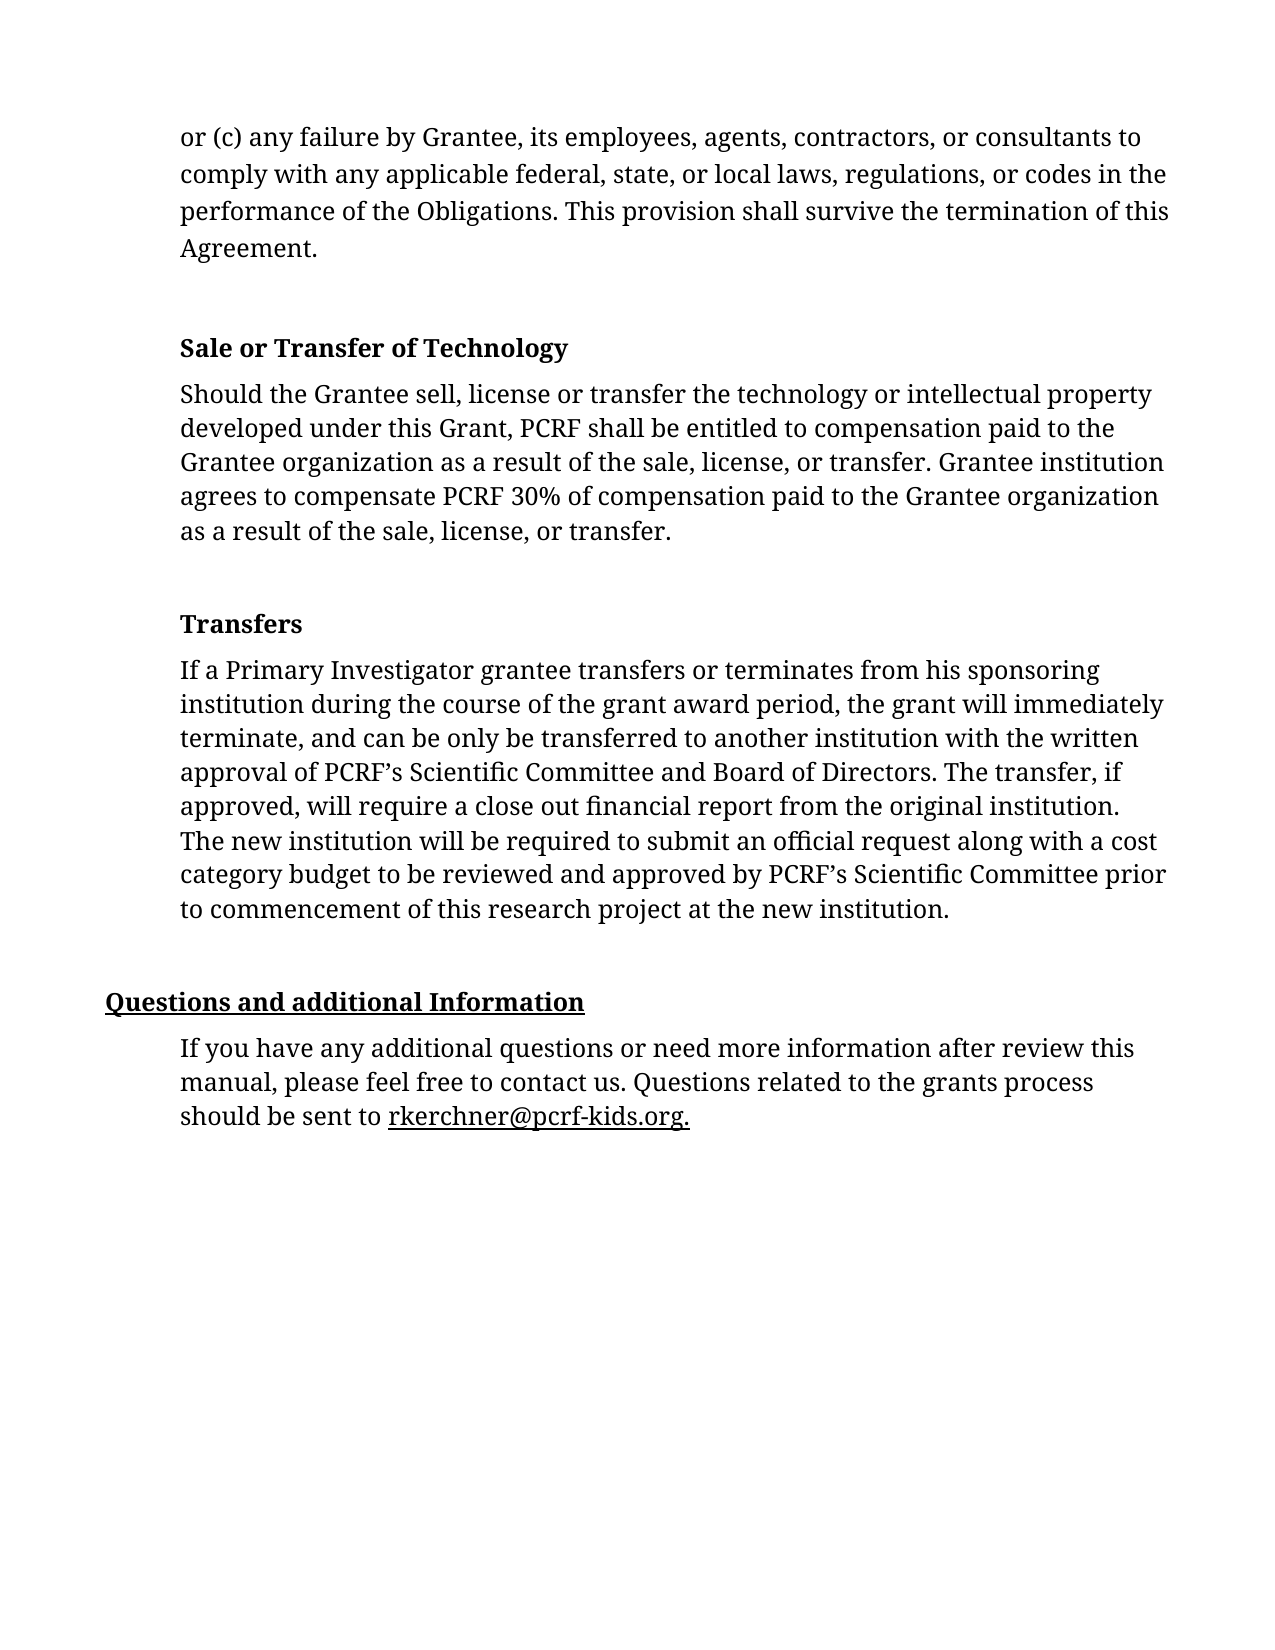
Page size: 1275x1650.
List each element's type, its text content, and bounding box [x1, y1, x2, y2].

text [180, 120, 1170, 264]
text Should the Grantee sell, license or transfer the technology or intellectual property developed under this Grant, PCRF shall be entitled to compensation paid to the Grantee organization as a result of the sale, license, or transfer. Grantee institution agrees to compensate PCRF 30% of compensation paid to the Grantee organization as a result of the sale, license, or transfer. [180, 377, 1170, 547]
text Transfers [180, 606, 1170, 640]
text Questions and additional Information [105, 984, 1170, 1018]
text Sale or Transfer of Technology [180, 330, 1170, 364]
text If you have any additional questions or need more information after review this manual, please feel free to contact us. Questions related to the grants process should be sent to rkerchner@pcrf-kids.org. [180, 1031, 1170, 1133]
text If a Primary Investigator grantee transfers or terminates from his sponsoring institution during the course of the grant award period, the grant will immediately terminate, and can be only be transferred to another institution with the written approval of PCRF’s Scientific Committee and Board of Directors. The transfer, if approved, will require a close out financial report from the original institution. The new institution will be required to submit an official request along with a cost category budget to be reviewed and approved by PCRF’s Scientific Committee prior to commencement of this research project at the new institution. [180, 653, 1170, 925]
